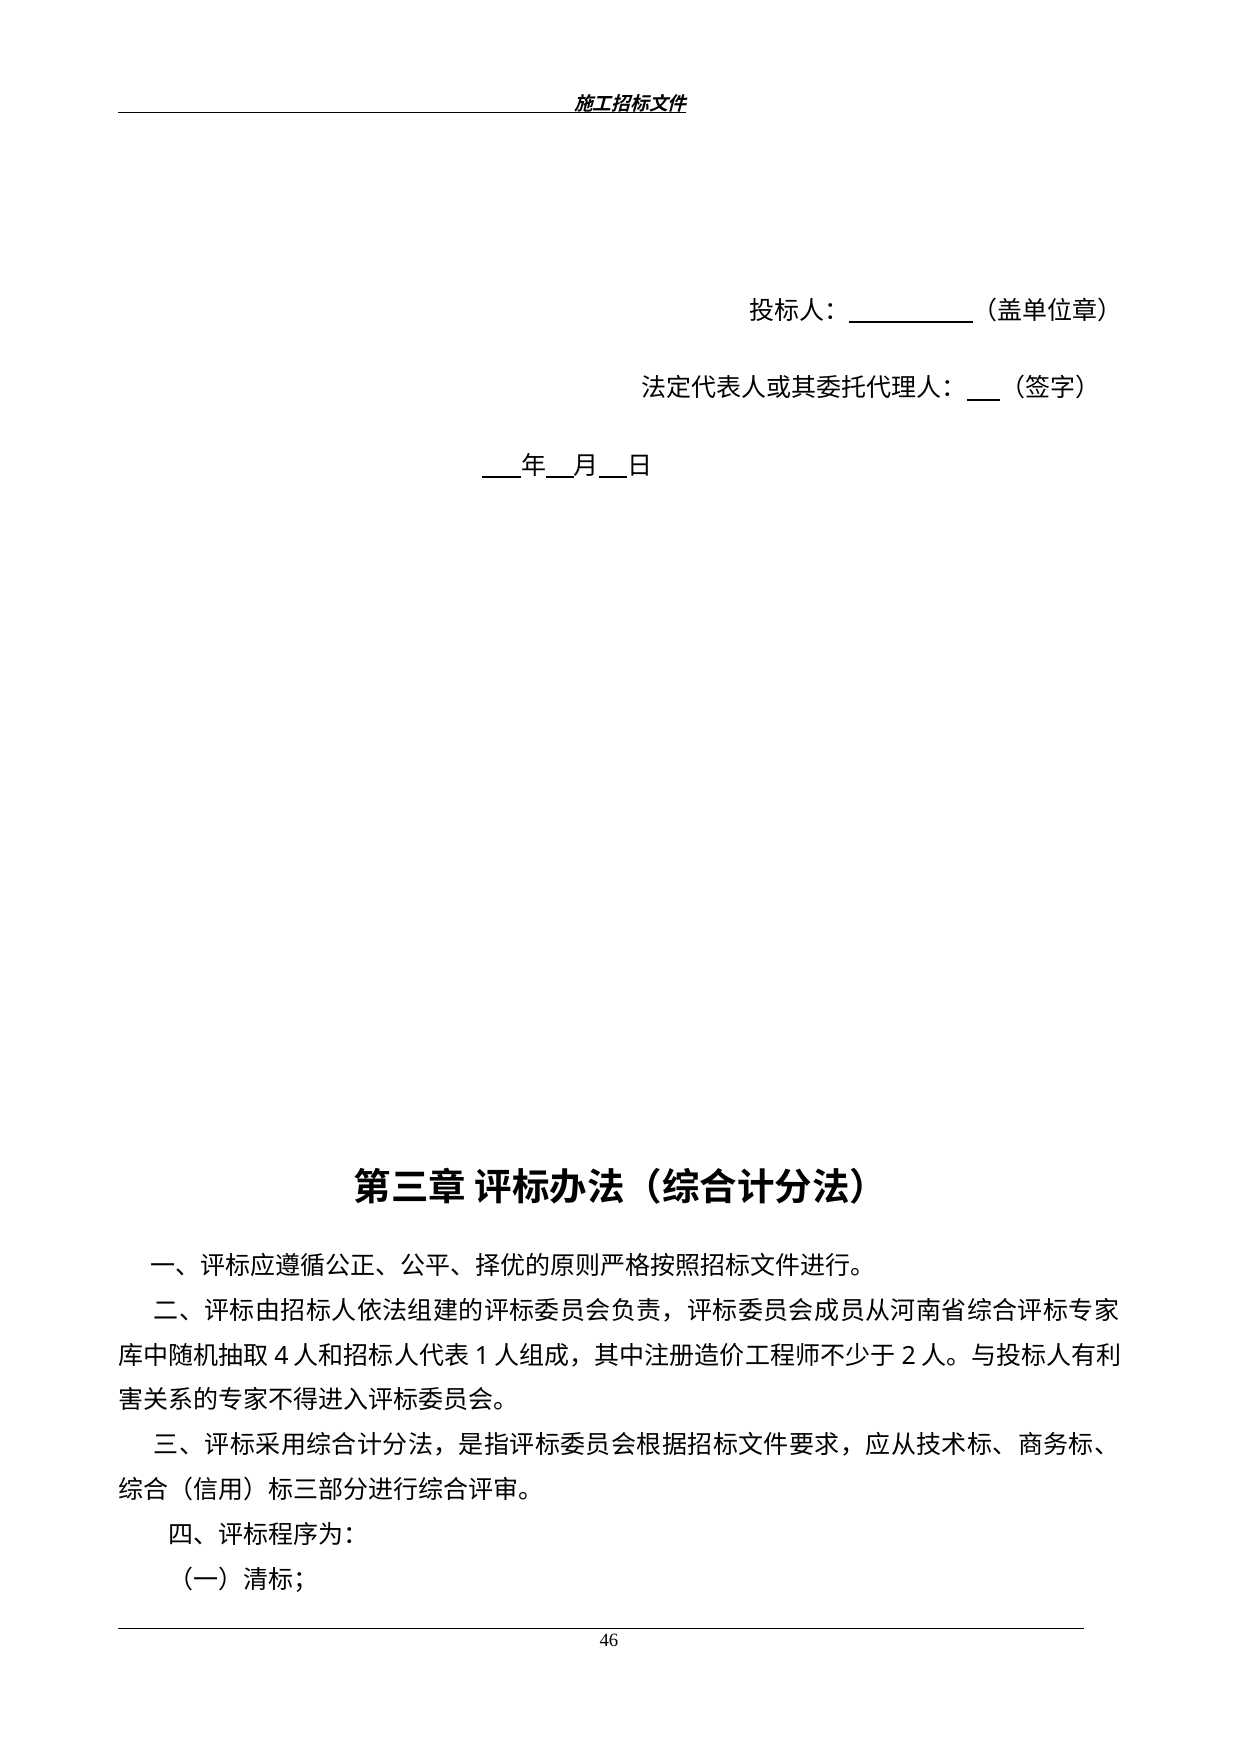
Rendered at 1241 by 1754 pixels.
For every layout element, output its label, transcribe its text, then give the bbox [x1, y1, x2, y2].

text 四、评标程序为： [118, 1507, 1122, 1552]
text 一、评标应遵循公正、公平、择优的原则严格按照招标文件进行。 [118, 1239, 1122, 1283]
text 第三章 评标办法（综合计分法） [118, 1157, 1122, 1212]
text 二、评标由招标人依法组建的评标委员会负责，评标委员会成员从河南省综合评标专家库中随机抽取4人和招标人代表1人组成，其中注册造价工程师不少于2人。与投标人有利害关系的专家不得进入评标委员会。 [118, 1283, 1122, 1418]
text 投标人： （盖单位章） [118, 276, 1122, 341]
text 年 月 日 [118, 431, 1122, 496]
text 法定代表人或其委托代理人： （签字） [118, 353, 1100, 418]
text （一）清标； [118, 1552, 1122, 1597]
text 三、评标采用综合计分法，是指评标委员会根据招标文件要求，应从技术标、商务标、综合（信用）标三部分进行综合评审。 [118, 1418, 1122, 1507]
